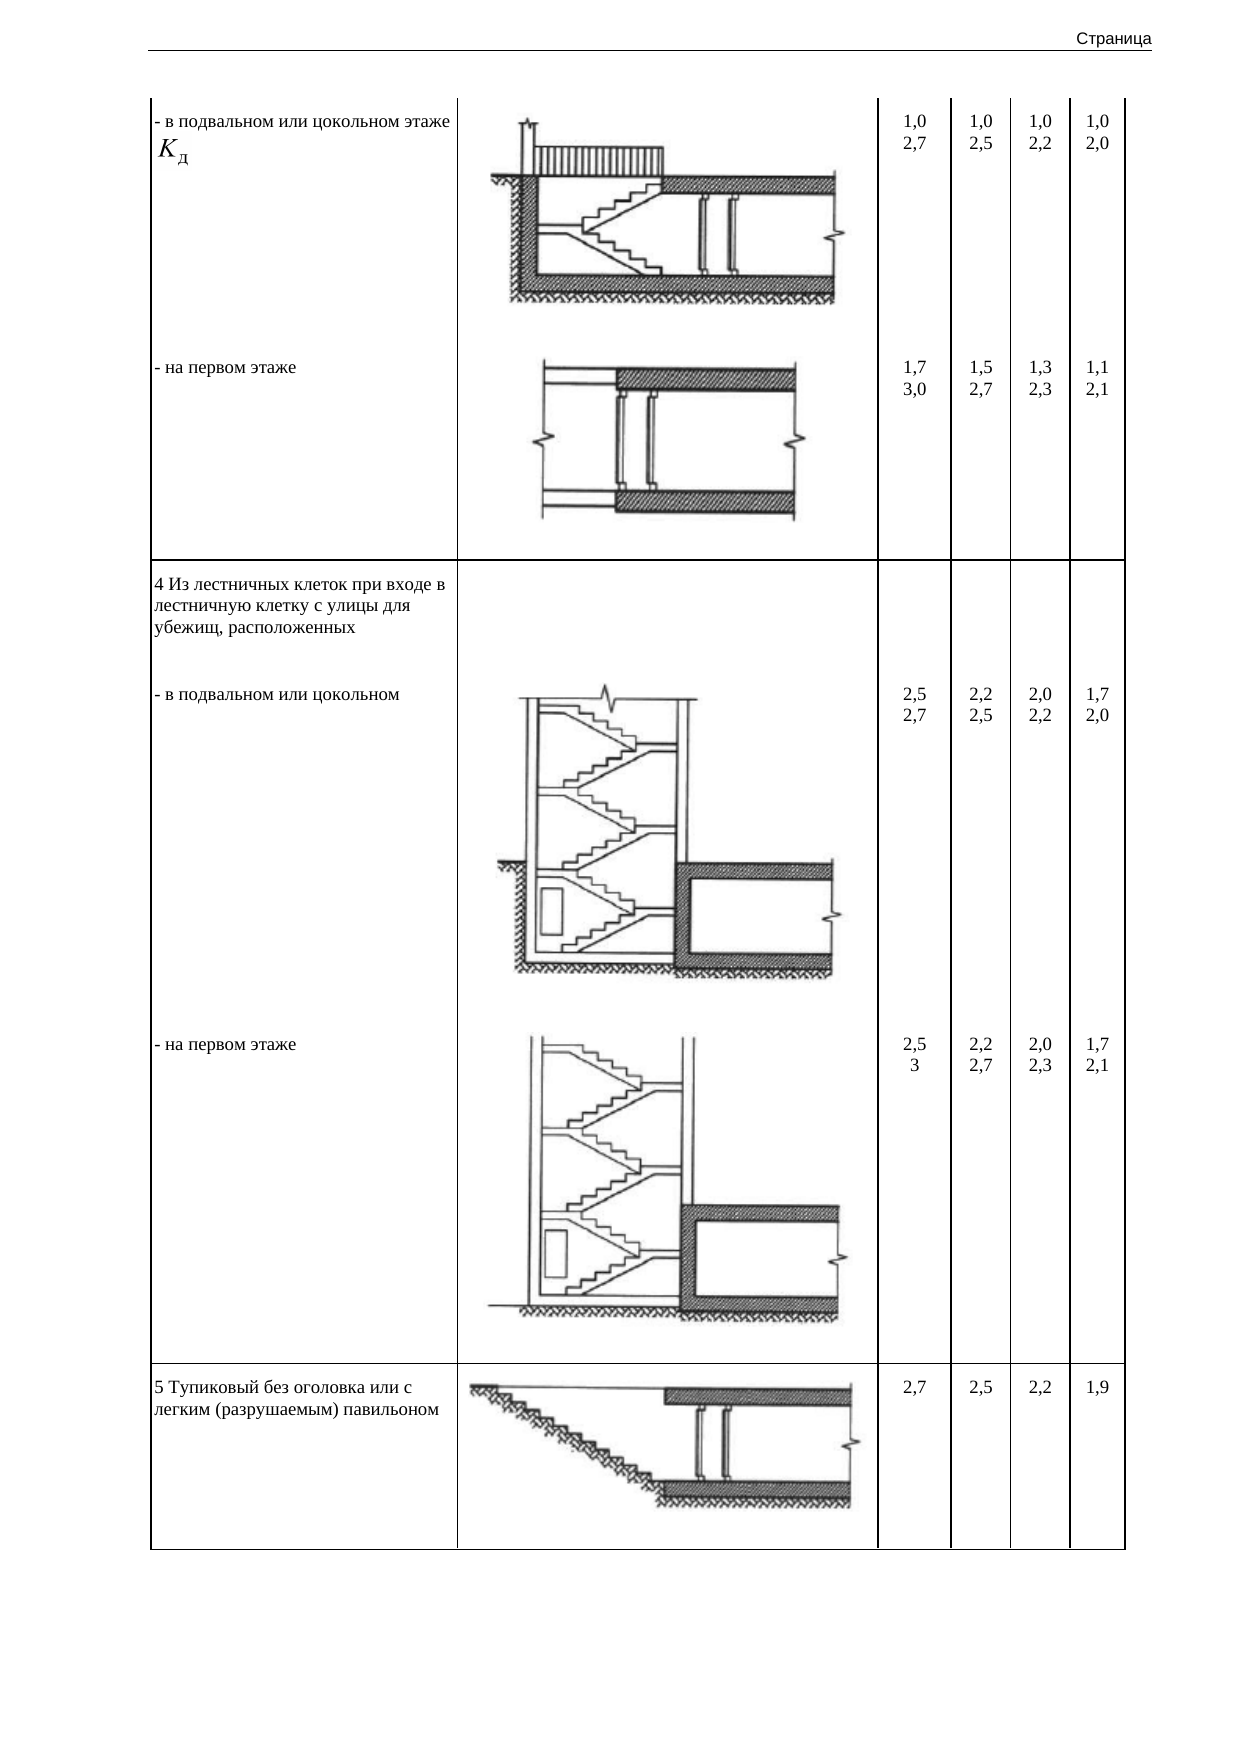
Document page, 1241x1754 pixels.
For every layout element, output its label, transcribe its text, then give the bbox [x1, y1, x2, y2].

table_cell - в подвальном или цокольном этаже [152, 98, 457, 344]
table_cell [458, 1364, 877, 1548]
table_cell 2,2 [1011, 1364, 1069, 1548]
table_cell 2,5 2,7 [879, 671, 950, 1021]
picture [479, 1032, 856, 1330]
table_cell [458, 561, 877, 671]
table_cell [458, 98, 877, 344]
table_cell [458, 671, 877, 1021]
table_cell [1011, 561, 1069, 671]
table_cell 1,7 2,1 [1071, 1021, 1124, 1363]
table_cell 1,1 2,1 [1071, 344, 1124, 559]
table_cell [458, 344, 877, 559]
table_cell 4 Из лестничных клеток при входе в лестничную клетку с улицы для убежищ, расположенных [152, 561, 457, 671]
table_cell 1,7 2,0 [1071, 671, 1124, 1021]
table_cell 2,0 2,2 [1011, 671, 1069, 1021]
table_cell 2,2 2,7 [952, 1021, 1010, 1363]
table_cell 1,5 2,7 [952, 344, 1010, 559]
picture [522, 355, 814, 526]
table_cell 1,0 2,0 [1071, 98, 1124, 344]
picture [483, 110, 852, 311]
table_cell 2,2 2,5 [952, 671, 1010, 1021]
table_cell [879, 561, 950, 671]
picture [154, 131, 193, 171]
table_cell 1,3 2,3 [1011, 344, 1069, 559]
table_cell 1,9 [1071, 1364, 1124, 1548]
table_cell 1,0 2,2 [1011, 98, 1069, 344]
table_cell - на первом этаже [152, 1021, 457, 1363]
table_cell - в подвальном или цокольном [152, 671, 457, 1021]
table_cell [952, 561, 1010, 671]
table_cell 1,0 2,7 [879, 98, 950, 344]
table_cell - на первом этаже [152, 344, 457, 559]
picture [485, 682, 850, 988]
table_cell 2,5 [952, 1364, 1010, 1548]
table_cell [458, 1021, 877, 1363]
picture [468, 1376, 867, 1515]
table_cell 2,5 3 [879, 1021, 950, 1363]
table_cell 2,7 [879, 1364, 950, 1548]
table_cell 5 Тупиковый без оголовка или с легким (разрушаемым) павильоном [152, 1364, 457, 1548]
table_cell 2,0 2,3 [1011, 1021, 1069, 1363]
table_cell [1071, 561, 1124, 671]
table_cell 1,7 3,0 [879, 344, 950, 559]
table_cell 1,0 2,5 [952, 98, 1010, 344]
